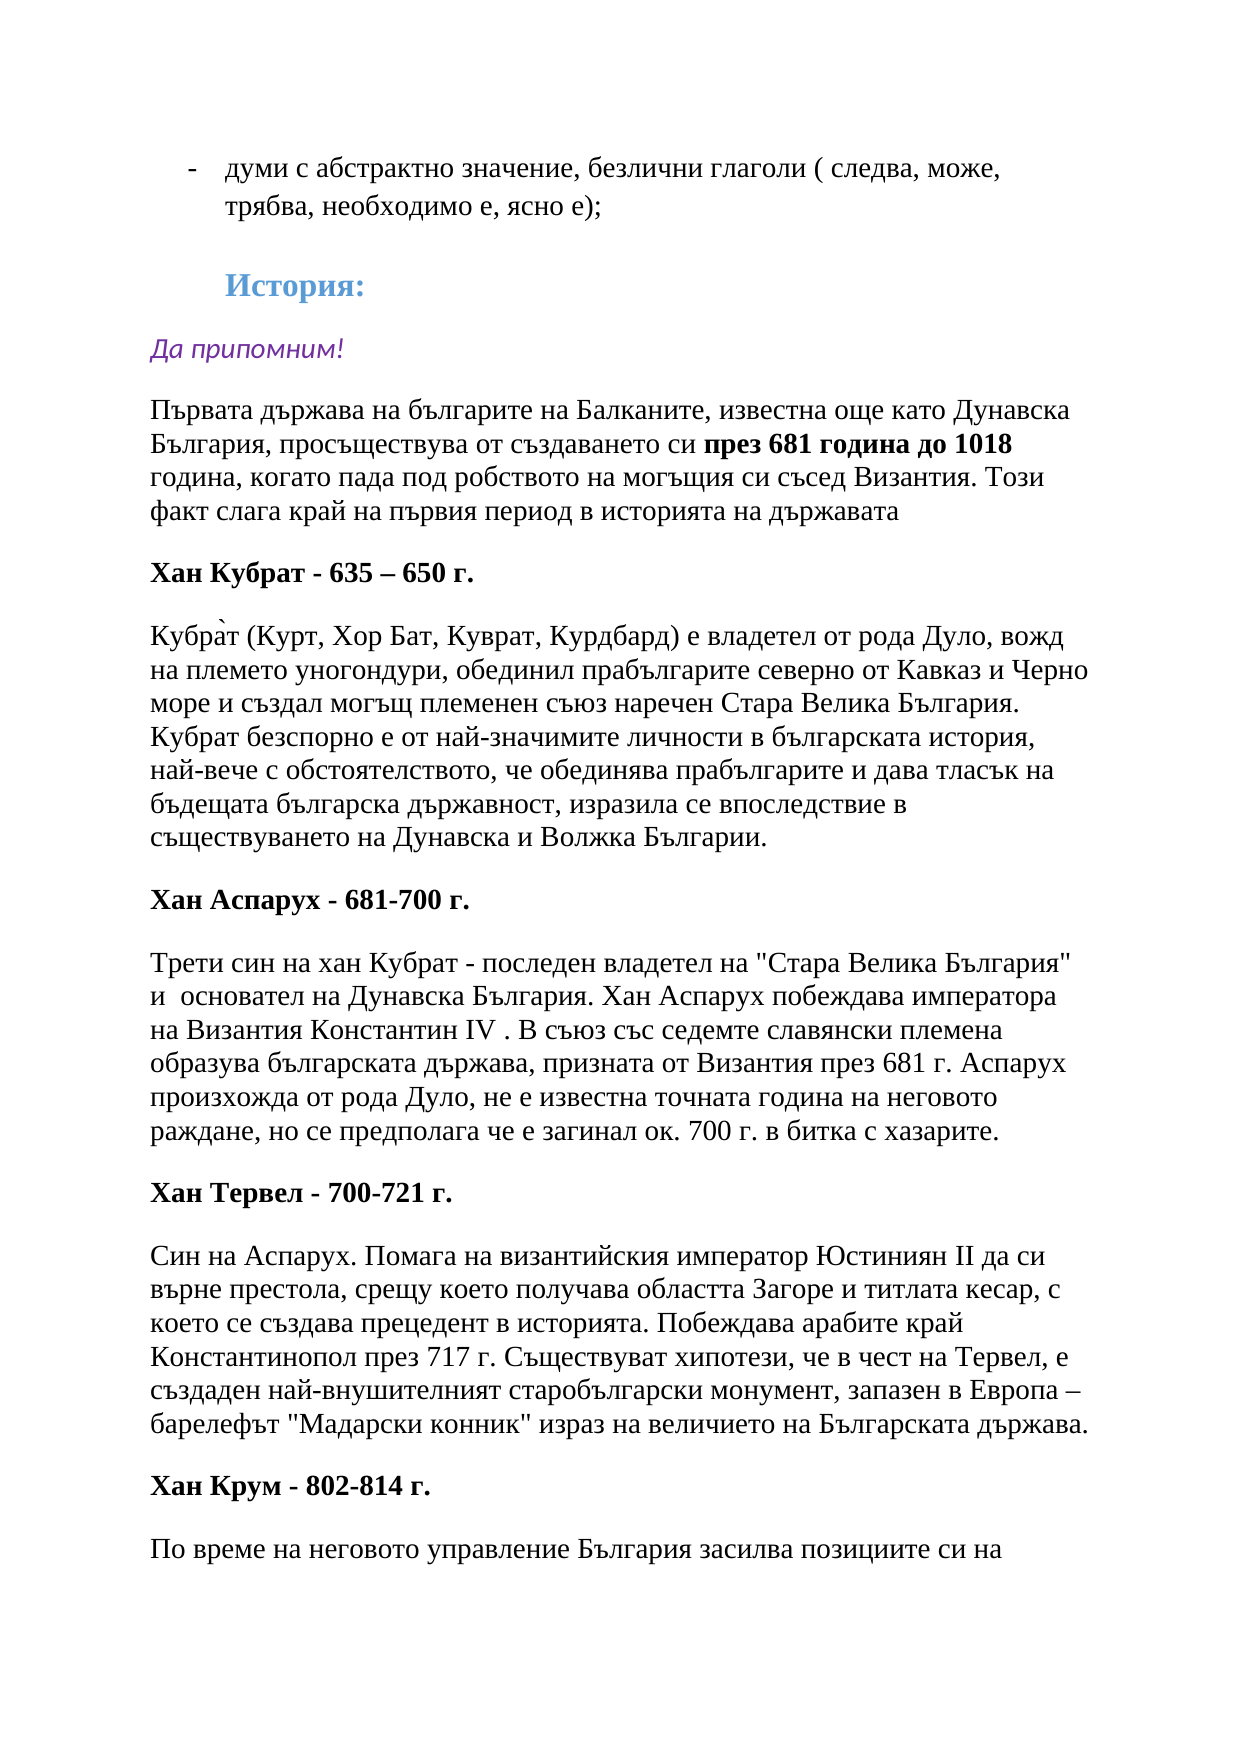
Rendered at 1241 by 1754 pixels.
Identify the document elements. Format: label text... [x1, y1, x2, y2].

text Хан Кубрат - 635 – 650 г. [150, 556, 1090, 589]
text Кубра̀т (Курт, Хор Бат, Куврат, Курдбард) е владетел от рода Дуло, вожд на племето уногондури, обединил прабългарите северно от Кавказ и Черно море и създал могъщ племенен съюз наречен Стара Велика България. Кубрат безспорно е от най-значимите личности в българската история, най-вече с обстоятелството, че обединява прабългарите и дава тласък на бъдещата българска държавност, изразила се впоследствие в съществуването на Дунавска и Волжка Българии. [150, 618, 1090, 853]
text По време на неговото управление България засилва позициите си на [150, 1531, 1090, 1565]
text Трети син на хан Кубрат - последен владетел на "Стара Велика България" и основател на Дунавска България. Хан Аспарух побеждава императора на Византия Константин IV . В съюз със седемте славянски племена образува българската държава, призната от Византия през 681 г. Аспарух произхожда от рода Дуло, не е известна точната година на неговото раждане, но се предполага че е загинал ок. 700 г. в битка с хазарите. [150, 945, 1090, 1146]
text Син на Аспарух. Помага на византийския император Юстиниян II да си върне престола, срещу което получава областта Загоре и титлата кесар, с което се създава прецедент в историята. Побеждава арабите край Константинопол през 717 г. Съществуват хипотези, че в чест на Тервел, е създаден най-внушителният старобългарски монумент, запазен в Европа – барелефът "Мадарски конник" израз на величието на Българската държава. [150, 1238, 1090, 1439]
text Да припомним! [150, 331, 1090, 366]
list думи с абстрактно значение, безлични глаголи ( следва, може, трябва, необходимо е, ясно е); [187, 150, 1090, 222]
text Първата държава на българите на Балканите, известна още като Дунавска България, просъществува от създаването си през 681 година до 1018 година, когато пада под робството на могъщия си съсед Византия. Този факт слага край на първия период в историята на държавата [150, 392, 1090, 526]
text Хан Крум - 802-814 г. [150, 1468, 1090, 1502]
list История: [225, 266, 1090, 304]
text Хан Тервел - 700-721 г. [150, 1175, 1090, 1209]
text Хан Аспарух - 681-700 г. [150, 882, 1090, 916]
